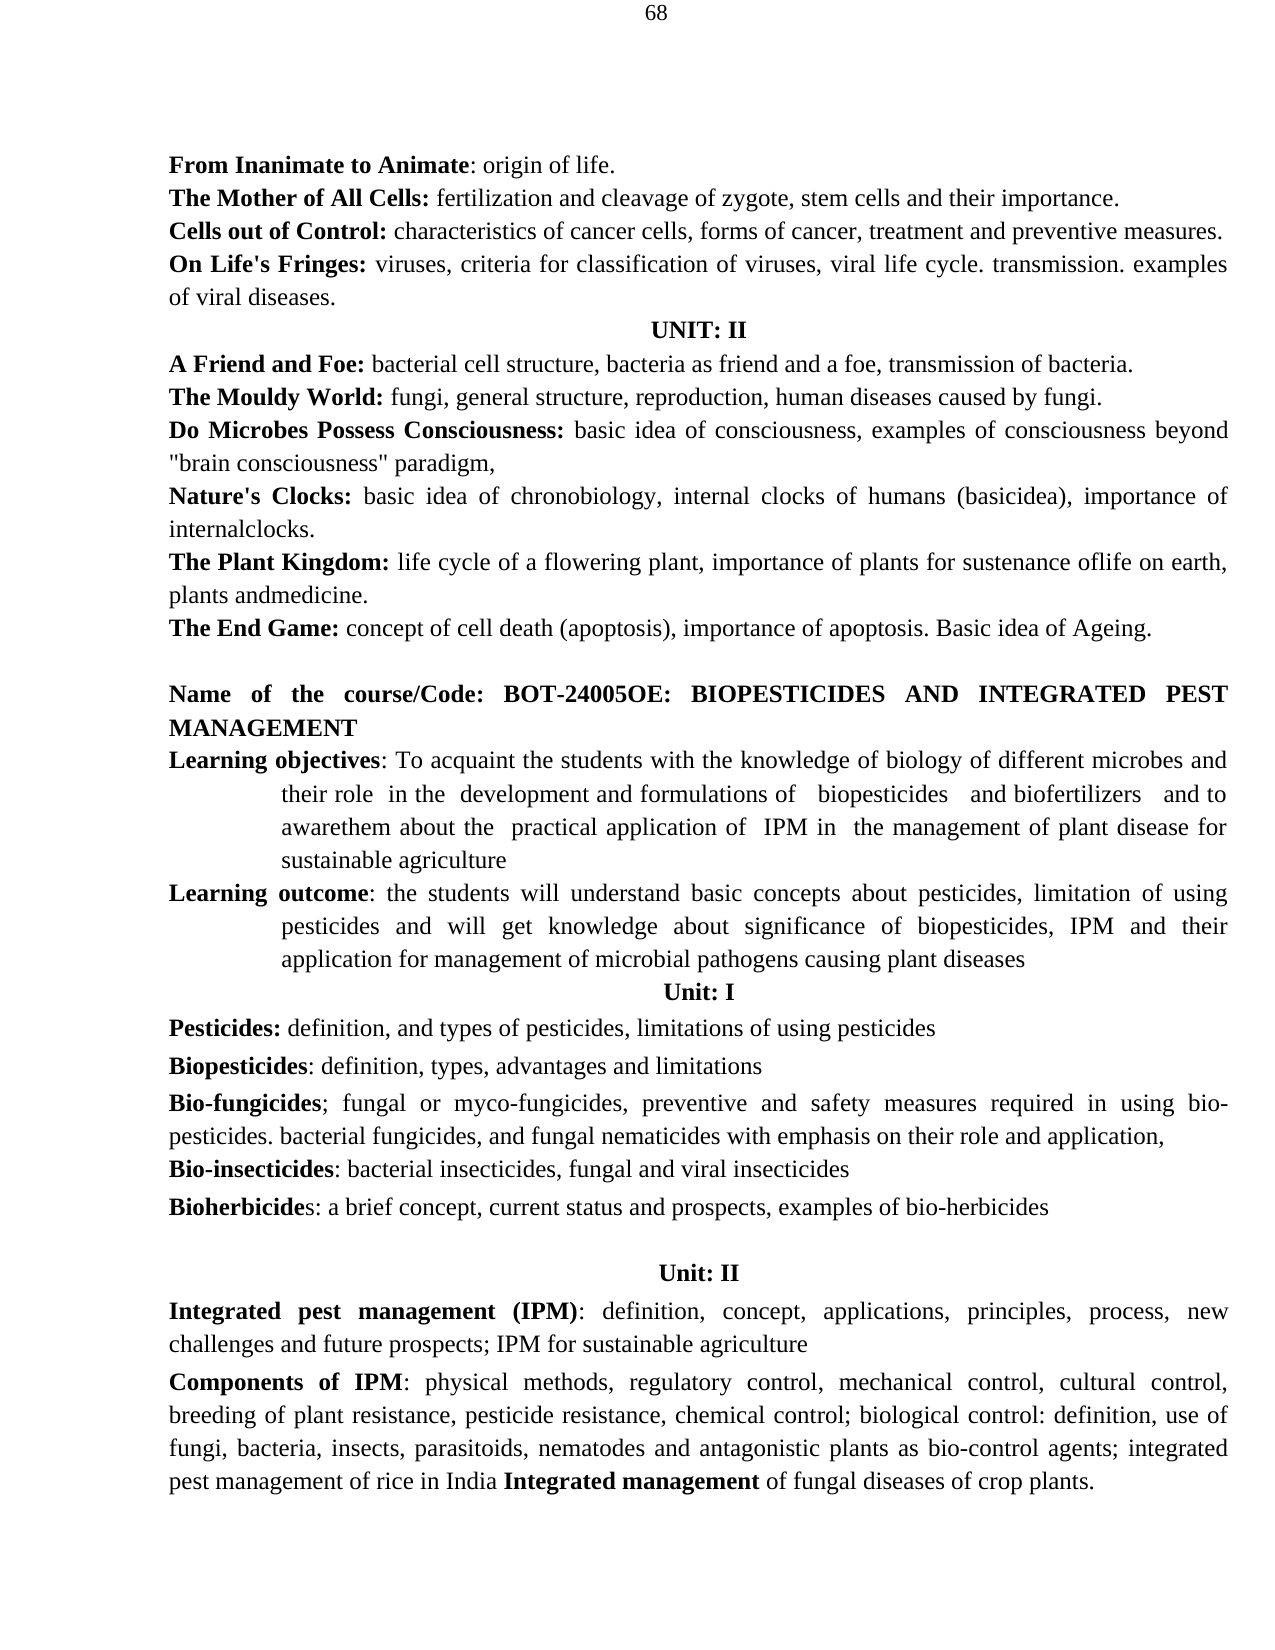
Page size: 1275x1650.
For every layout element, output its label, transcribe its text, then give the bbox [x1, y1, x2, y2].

text Do Microbes Possess Consciousness: basic idea of consciousness, examples of consciousness beyond "brain consciousness" paradigm, [169, 415, 1229, 477]
text The End Game: concept of cell death (apoptosis), importance of apoptosis. Basic idea of Ageing. [169, 613, 1229, 642]
subtitle Unit: II [169, 1258, 1229, 1287]
text Pesticides: definition, and types of pesticides, limitations of using pesticides [169, 1013, 1229, 1042]
text On Life's Fringes: viruses, criteria for classification of viruses, viral life cycle. transmission. examples of viral diseases. [169, 249, 1229, 311]
text The Plant Kingdom: life cycle of a flowering plant, importance of plants for sustenance oflife on earth, plants andmedicine. [169, 547, 1229, 609]
text The Mouldy World: fungi, general structure, reproduction, human diseases caused by fungi. [169, 382, 1229, 411]
text Biopesticides: definition, types, advantages and limitations [169, 1051, 1229, 1079]
text Components of IPM: physical methods, regulatory control, mechanical control, cultural control, breeding of plant resistance, pesticide resistance, chemical control; biological control: definition, use of fungi, bacteria, insects, parasitoids, nematodes and antagonistic plants as bio-control agents; integrated pest management of rice in India Integrated management of fungal diseases of crop plants. [169, 1367, 1229, 1494]
text Bio-fungicides; fungal or myco-fungicides, preventive and safety measures required in using bio-pesticides. bacterial fungicides, and fungal nematicides with emphasis on their role and application, [169, 1088, 1229, 1150]
text Learning objectives: To acquaint the students with the knowledge of biology of different microbes and their role in the development and formulations of biopesticides and biofertilizers and to awarethem about the practical application of IPM in the management of plant disease for sustainable agriculture [169, 746, 1229, 873]
text Bioherbicides: a brief concept, current status and prospects, examples of bio-herbicides [169, 1192, 1229, 1221]
text Integrated pest management (IPM): definition, concept, applications, principles, process, new challenges and future prospects; IPM for sustainable agriculture [169, 1296, 1229, 1358]
text Unit: I [169, 977, 1229, 1006]
subtitle Name of the course/Code: BOT-24005OE: BIOPESTICIDES AND INTEGRATED PEST MANAGEMENT [169, 679, 1229, 741]
text The Mother of All Cells: fertilization and cleavage of zygote, stem cells and their importance. [169, 183, 1229, 212]
text Bio-insecticides: bacterial insecticides, fungal and viral insecticides [169, 1154, 1229, 1183]
text A Friend and Foe: bacterial cell structure, bacteria as friend and a foe, transmission of bacteria. [169, 349, 1229, 377]
subtitle UNIT: II [169, 316, 1229, 344]
text Nature's Clocks: basic idea of chronobiology, internal clocks of humans (basicidea), importance of internalclocks. [169, 481, 1229, 543]
text Learning outcome: the students will understand basic concepts about pesticides, limitation of using pesticides and will get knowledge about significance of biopesticides, IPM and their application for management of microbial pathogens causing plant diseases [169, 878, 1229, 972]
text From Inanimate to Animate: origin of life. [169, 150, 1229, 179]
text Cells out of Control: characteristics of cancer cells, forms of cancer, treatment and preventive measures. [169, 216, 1229, 245]
